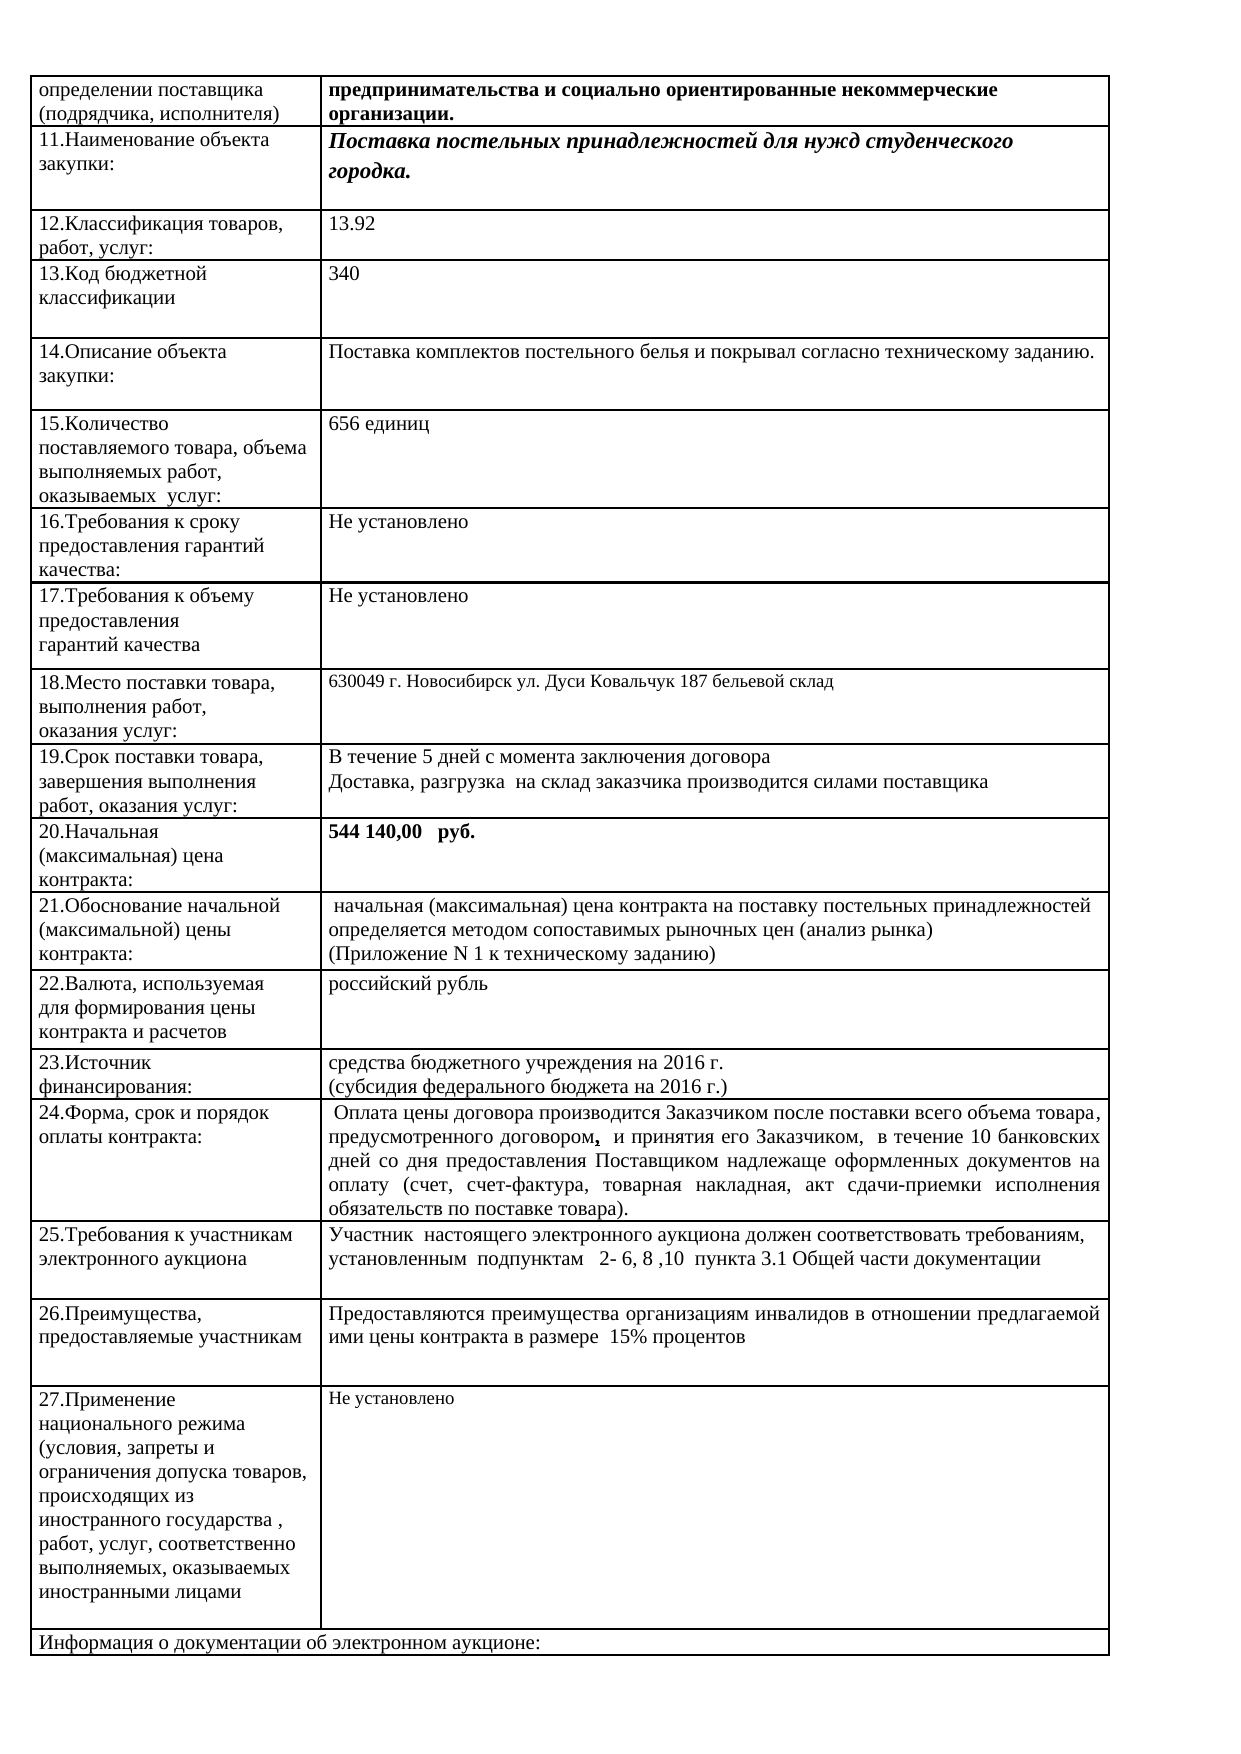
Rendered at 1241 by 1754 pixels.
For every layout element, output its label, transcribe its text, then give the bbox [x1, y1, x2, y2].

table_cell 544 140,00 руб. [322, 819, 1108, 891]
table_cell В течение 5 дней с момента заключения договора Доставка, разгрузка на склад заказчика производится силами поставщика [322, 745, 1108, 817]
table_cell 18.Место поставки товара, выполнения работ, оказания услуг: [32, 670, 320, 742]
table_cell 630049 г. Новосибирск ул. Дуси Ковальчук 187 бельевой склад [322, 670, 1108, 742]
table_cell средства бюджетного учреждения на 2016 г. (субсидия федерального бюджета на 2016 г.) [322, 1050, 1108, 1098]
table_cell 11.Наименование объекта закупки: [32, 127, 320, 208]
table_cell Оплата цены договора производится Заказчиком после поставки всего объема товара, предусмотренного договором, и принятия его Заказчиком, в течение 10 банковских дней со дня предоставления Поставщиком надлежаще оформленных документов на оплату (счет, счет-фактура, товарная накладная, акт сдачи-приемки исполнения обязательств по поставке товара). [322, 1100, 1108, 1220]
table_cell 26.Преимущества, предоставляемые участникам [32, 1300, 320, 1385]
table_cell 13.92 [322, 211, 1108, 259]
table_cell 340 [322, 261, 1108, 337]
table_cell Предоставляются преимущества организациям инвалидов в отношении предлагаемой ими цены контракта в размере 15% процентов [322, 1300, 1108, 1385]
table_cell 27.Применение национального режима (условия, запреты и ограничения допуска товаров, происходящих из иностранного государства , работ, услуг, соответственно выполняемых, оказываемых иностранными лицами [32, 1387, 320, 1627]
table_cell Не установлено [322, 509, 1108, 581]
table_cell 23.Источник финансирования: [32, 1050, 320, 1098]
table_cell 25.Требования к участникам электронного аукциона [32, 1222, 320, 1298]
table_cell Не установлено [322, 584, 1108, 668]
table_cell Информация о документации об электронном аукционе: [32, 1630, 1108, 1654]
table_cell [32, 77, 320, 125]
table_cell 16.Требования к сроку предоставления гарантий качества: [32, 509, 320, 581]
table_cell Поставка комплектов постельного белья и покрывал согласно техническому заданию. [322, 339, 1108, 409]
table_cell 14.Описание объекта закупки: [32, 339, 320, 409]
table_cell 17.Требования к объему предоставления гарантий качества [32, 584, 320, 668]
table_cell 21.Обоснование начальной (максимальной) цены контракта: [32, 893, 320, 969]
table_cell Участник настоящего электронного аукциона должен соответствовать требованиям, установленным подпунктам 2- 6, 8 ,10 пункта 3.1 Общей части документации [322, 1222, 1108, 1298]
table_cell 12.Классификация товаров, работ, услуг: [32, 211, 320, 259]
table_cell 20.Начальная (максимальная) цена контракта: [32, 819, 320, 891]
table_cell 22.Валюта, используемая для формирования цены контракта и расчетов [32, 971, 320, 1047]
table_cell 13.Код бюджетной классификации [32, 261, 320, 337]
table_cell 24.Форма, срок и порядок оплаты контракта: [32, 1100, 320, 1220]
table_cell 15.Количество поставляемого товара, объема выполняемых работ, оказываемых услуг: [32, 411, 320, 507]
table_cell российский рубль [322, 971, 1108, 1047]
table_cell Не установлено [322, 1387, 1108, 1627]
table_cell 656 единиц [322, 411, 1108, 507]
table_cell Поставка постельных принадлежностей для нужд студенческого городка. [322, 127, 1108, 208]
table_cell 19.Срок поставки товара, завершения выполнения работ, оказания услуг: [32, 745, 320, 817]
table_cell начальная (максимальная) цена контракта на поставку постельных принадлежностей определяется методом сопоставимых рыночных цен (анализ рынка) (Приложение N 1 к техническому заданию) [322, 893, 1108, 969]
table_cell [322, 77, 1108, 125]
